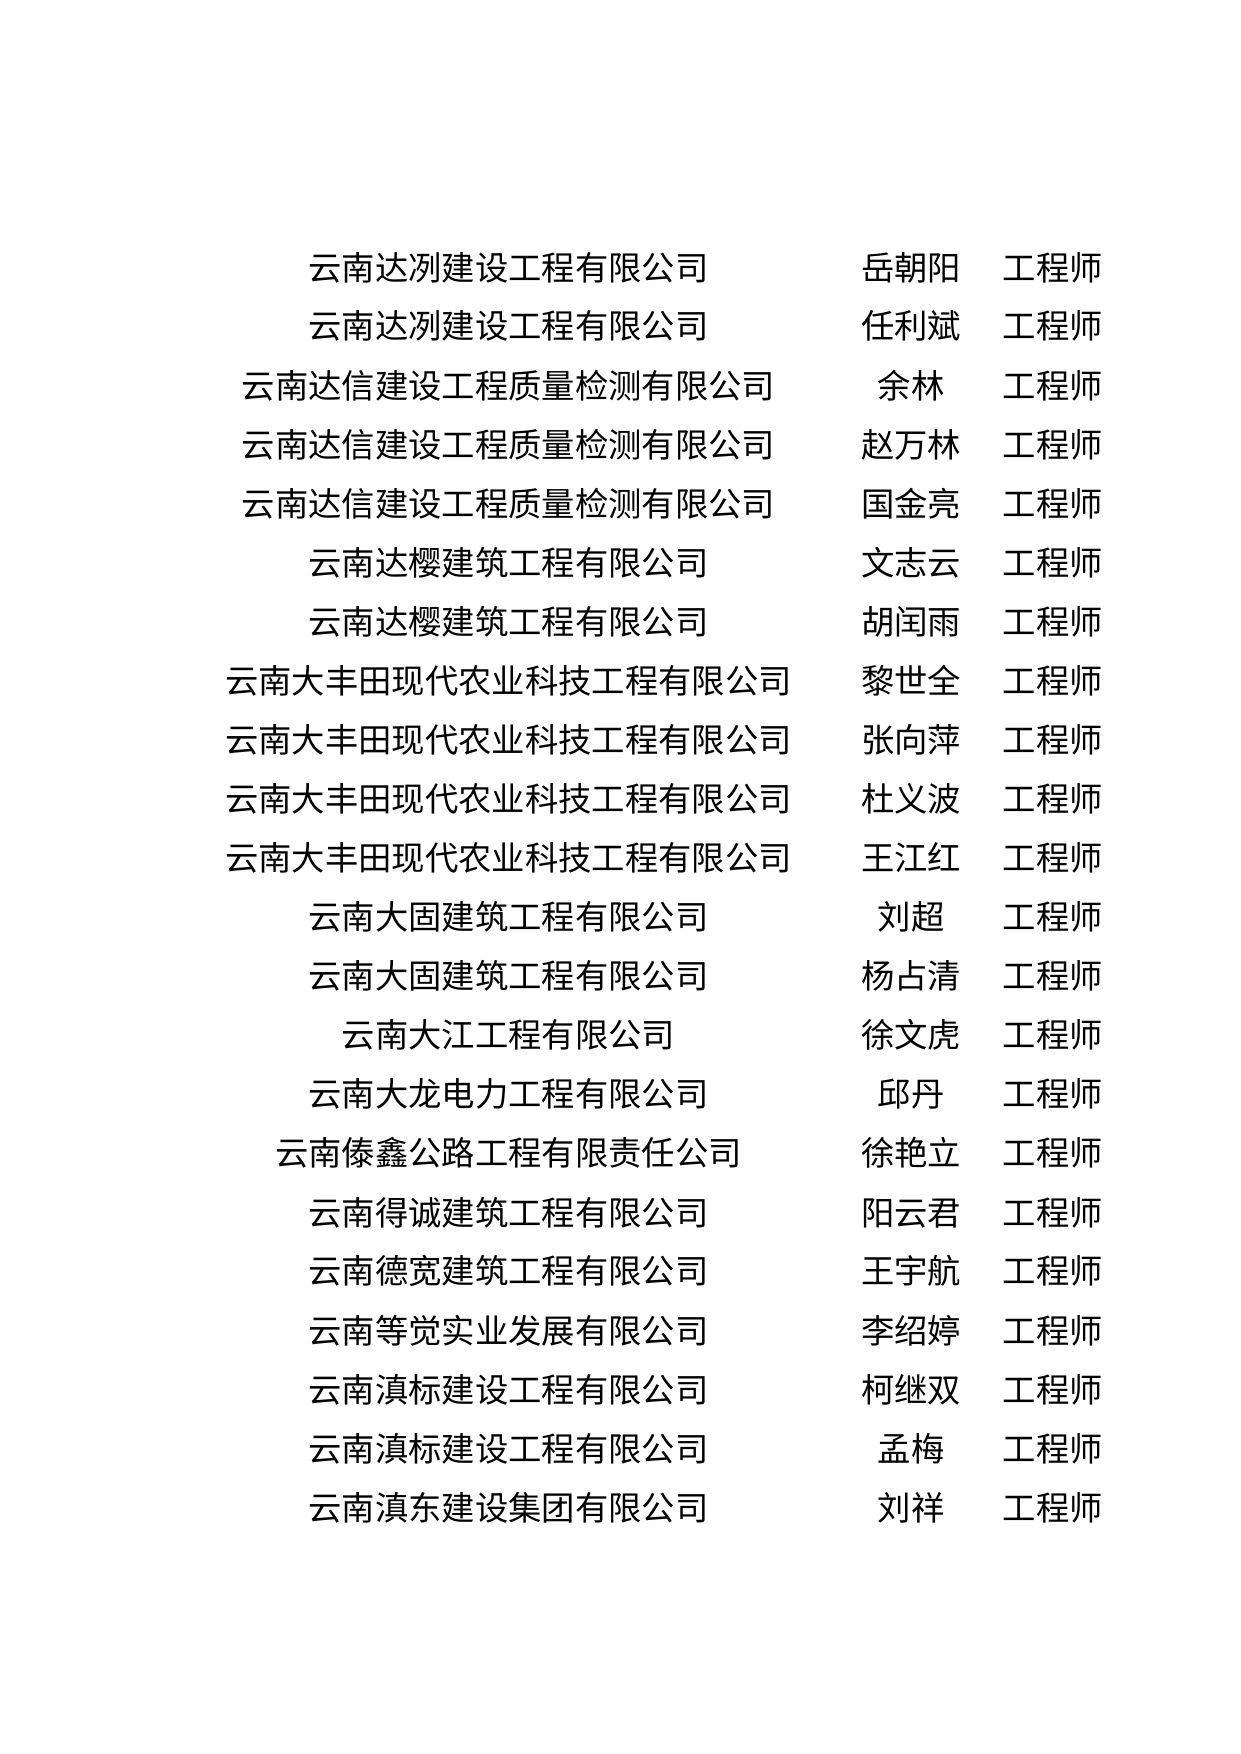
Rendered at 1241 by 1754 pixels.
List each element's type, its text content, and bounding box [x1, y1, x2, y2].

table_cell 赵万林 [848, 410, 974, 469]
table_cell 工程师 [974, 469, 1131, 528]
table_cell 云南大固建筑工程有限公司 [169, 942, 848, 1001]
table_cell 云南大龙电力工程有限公司 [169, 1060, 848, 1119]
table_cell 国金亮 [848, 469, 974, 528]
table_cell 文志云 [848, 528, 974, 587]
table_cell 工程师 [974, 528, 1131, 587]
table_cell 工程师 [974, 233, 1131, 292]
table_cell 云南滇东建设集团有限公司 [169, 1473, 848, 1532]
table_cell 云南滇标建设工程有限公司 [169, 1414, 848, 1473]
table_cell 柯继双 [848, 1355, 974, 1414]
table_cell 岳朝阳 [848, 233, 974, 292]
table_cell 徐艳立 [848, 1119, 974, 1178]
table_cell 云南达信建设工程质量检测有限公司 [169, 351, 848, 410]
table_cell 云南大丰田现代农业科技工程有限公司 [169, 765, 848, 823]
table_cell 余林 [848, 351, 974, 410]
table_cell 工程师 [974, 646, 1131, 705]
table_cell 刘祥 [848, 1473, 974, 1532]
table_cell 王江红 [848, 824, 974, 883]
table_cell 工程师 [974, 1001, 1131, 1060]
table_cell 工程师 [974, 765, 1131, 823]
table_cell 云南滇标建设工程有限公司 [169, 1355, 848, 1414]
table_cell 工程师 [974, 1119, 1131, 1178]
table_cell 工程师 [974, 1296, 1131, 1355]
table_cell 云南傣鑫公路工程有限责任公司 [169, 1119, 848, 1178]
table_cell 胡闰雨 [848, 587, 974, 646]
table_cell 工程师 [974, 1237, 1131, 1296]
table_cell 阳云君 [848, 1178, 974, 1237]
table_cell 云南达冽建设工程有限公司 [169, 292, 848, 351]
table_cell 工程师 [974, 292, 1131, 351]
table_cell 工程师 [974, 1355, 1131, 1414]
table_cell 云南达信建设工程质量检测有限公司 [169, 410, 848, 469]
table_cell 黎世全 [848, 646, 974, 705]
table_cell 张向萍 [848, 705, 974, 764]
table_cell 杨占清 [848, 942, 974, 1001]
table_cell 孟梅 [848, 1414, 974, 1473]
table_cell 邱丹 [848, 1060, 974, 1119]
table_cell 云南达樱建筑工程有限公司 [169, 528, 848, 587]
table_cell 工程师 [974, 883, 1131, 942]
table_cell 云南等觉实业发展有限公司 [169, 1296, 848, 1355]
table_cell 云南大江工程有限公司 [169, 1001, 848, 1060]
table_cell 工程师 [974, 942, 1131, 1001]
table_cell 云南达樱建筑工程有限公司 [169, 587, 848, 646]
table_cell 杜义波 [848, 765, 974, 823]
table_cell 云南大丰田现代农业科技工程有限公司 [169, 705, 848, 764]
table_cell 工程师 [974, 824, 1131, 883]
table_cell 云南大丰田现代农业科技工程有限公司 [169, 824, 848, 883]
table_cell 李绍婷 [848, 1296, 974, 1355]
table_cell 云南得诚建筑工程有限公司 [169, 1178, 848, 1237]
table_cell 云南达冽建设工程有限公司 [169, 233, 848, 292]
table_cell 王宇航 [848, 1237, 974, 1296]
table_cell 工程师 [974, 1060, 1131, 1119]
table_cell 云南大丰田现代农业科技工程有限公司 [169, 646, 848, 705]
table_cell 工程师 [974, 1178, 1131, 1237]
table_cell 工程师 [974, 410, 1131, 469]
table_cell 徐文虎 [848, 1001, 974, 1060]
table_cell 任利斌 [848, 292, 974, 351]
table_cell 刘超 [848, 883, 974, 942]
table_cell 工程师 [974, 705, 1131, 764]
table_cell 云南达信建设工程质量检测有限公司 [169, 469, 848, 528]
table_cell 工程师 [974, 1473, 1131, 1532]
table_cell 工程师 [974, 351, 1131, 410]
table_cell 云南大固建筑工程有限公司 [169, 883, 848, 942]
table_cell 工程师 [974, 1414, 1131, 1473]
table_cell 云南德宽建筑工程有限公司 [169, 1237, 848, 1296]
table_cell 工程师 [974, 587, 1131, 646]
